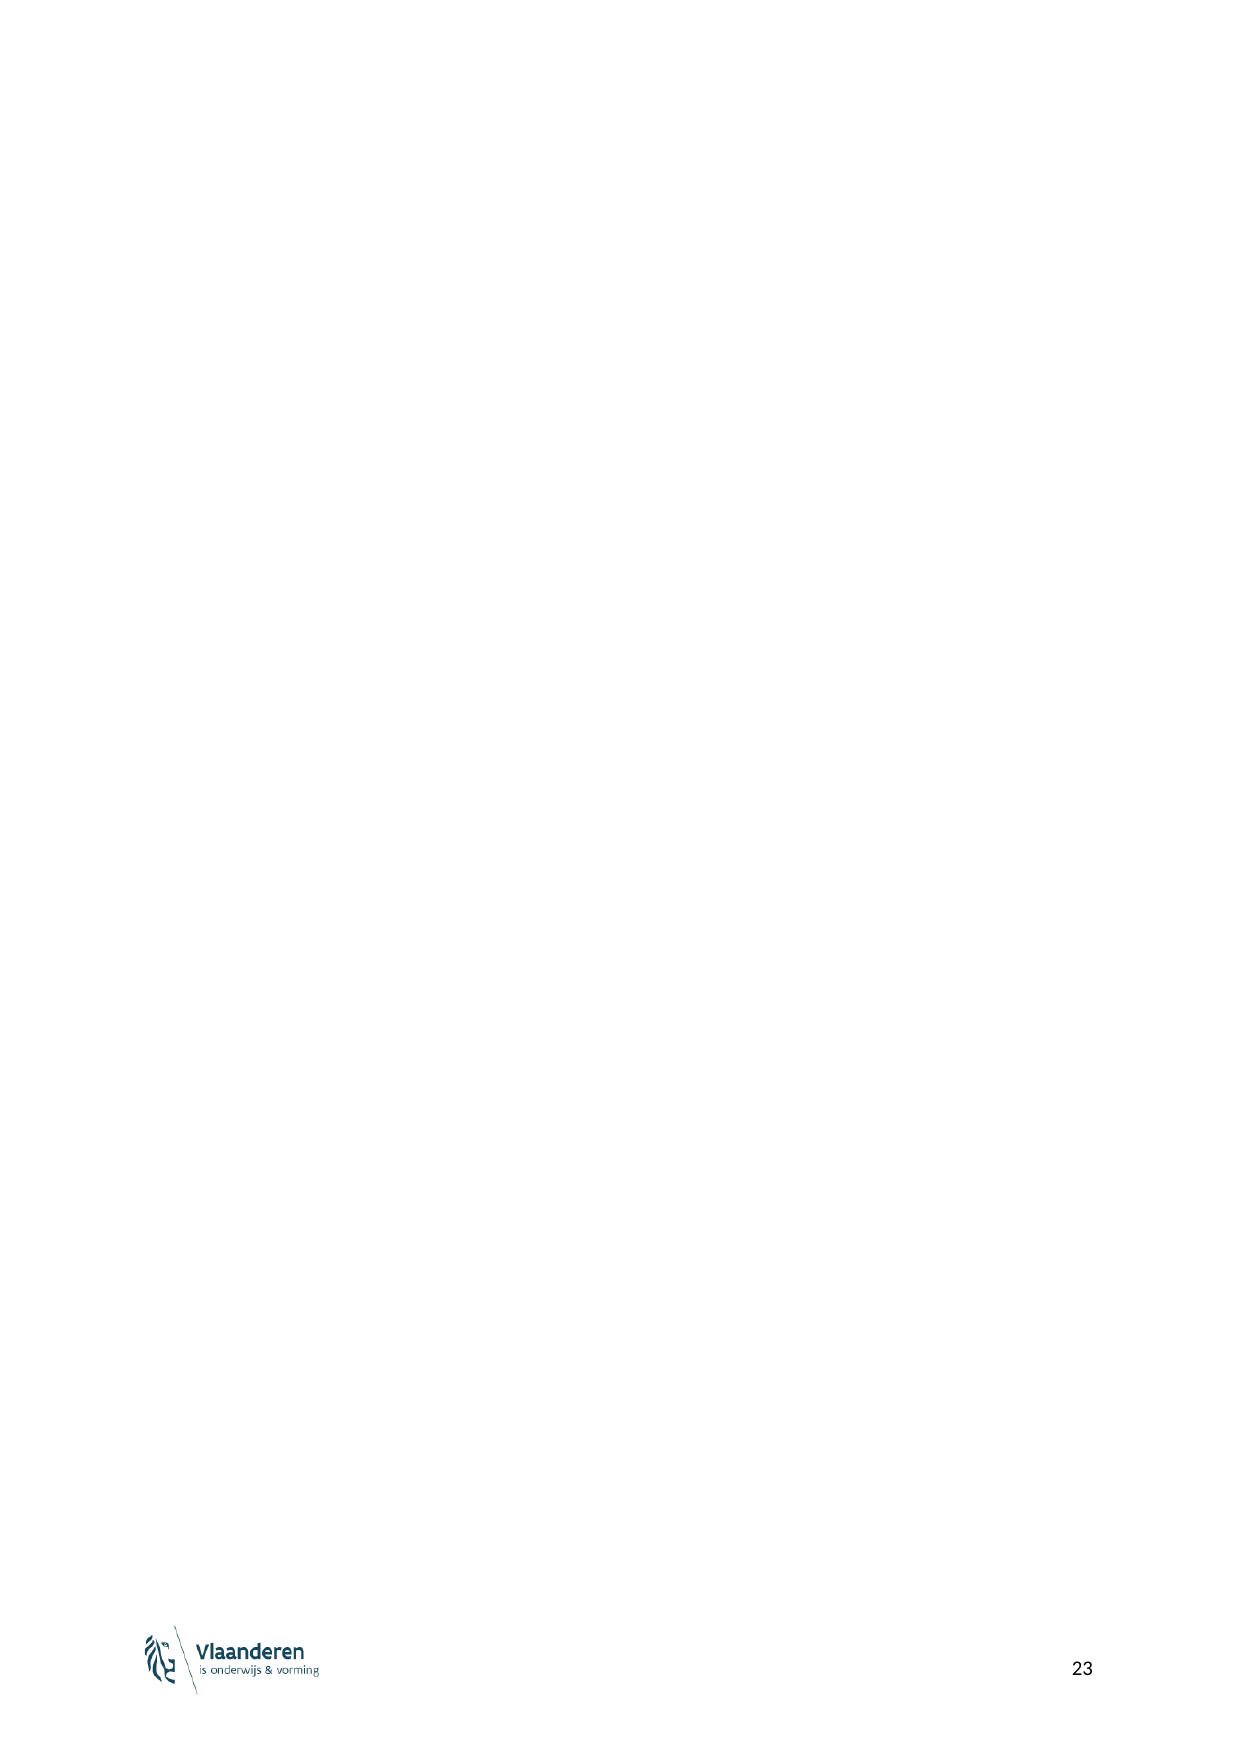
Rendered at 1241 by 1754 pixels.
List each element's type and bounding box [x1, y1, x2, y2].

picture [144, 1626, 327, 1694]
